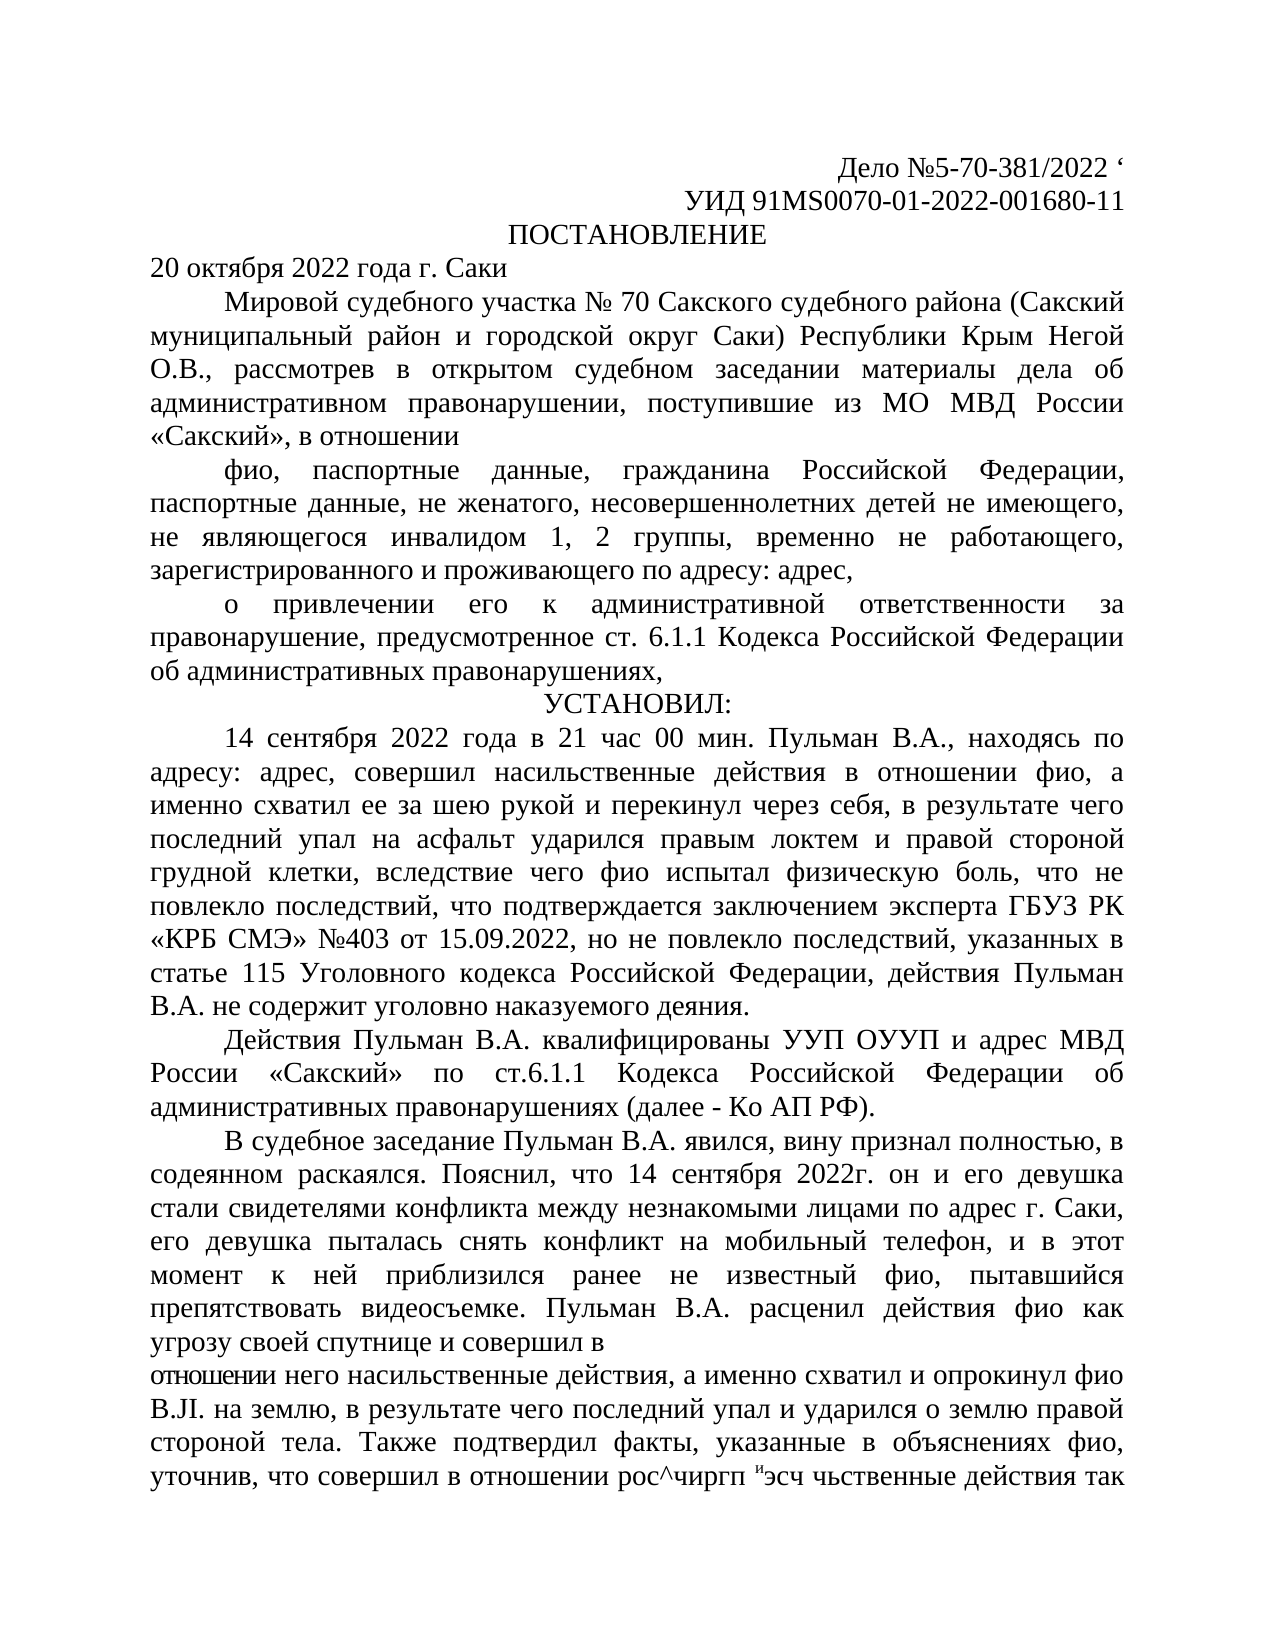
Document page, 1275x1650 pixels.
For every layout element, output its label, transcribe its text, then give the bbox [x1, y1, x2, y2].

text Мировой судебного участка № 70 Сакского судебного района (Сакский муниципальный район и городской округ Саки) Республики Крым Негой О.В., рассмотрев в открытом судебном заседании материалы дела об административном правонарушении, поступившие из МО МВД России «Сакский», в отношении [150, 284, 1125, 452]
text 20 октября 2022 года г. Саки [150, 251, 1125, 284]
text УСТАНОВИЛ: [150, 687, 1125, 720]
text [150, 1357, 1125, 1492]
text 14 сентября 2022 года в 21 час 00 мин. Пульман В.А., находясь по адресу: адрес, совершил насильственные действия в отношении фио, а именно схватил ее за шею рукой и перекинул через себя, в результате чего последний упал на асфальт ударился правым локтем и правой стороной грудной клетки, вследствие чего фио испытал физическую боль, что не повлекло последствий, что подтверждается заключением эксперта ГБУЗ РК «КРБ СМЭ» №403 от 15.09.2022, но не повлекло последствий, указанных в статье 115 Уголовного кодекса Российской Федерации, действия Пульман В.А. не содержит уголовно наказуемого деяния. [150, 720, 1125, 1022]
text фио, паспортные данные, гражданина Российской Федерации, паспортные данные, не женатого, несовершеннолетних детей не имеющего, не являющегося инвалидом 1, 2 группы, временно не работающего, зарегистрированного и проживающего по адресу: адрес, [150, 452, 1125, 586]
text Действия Пульман В.А. квалифицированы УУП ОУУП и адрес МВД России «Сакский» по ст.6.1.1 Кодекса Российской Федерации об административных правонарушениях (далее - Ко АП РФ). [150, 1022, 1125, 1123]
text УИД 91MS0070-01-2022-001680-11 [150, 183, 1125, 217]
text ПОСТАНОВЛЕНИЕ [150, 217, 1125, 251]
text о привлечении его к административной ответственности за правонарушение, предусмотренное ст. 6.1.1 Кодекса Российской Федерации об административных правонарушениях, [150, 586, 1125, 687]
text Дело №5-70-381/2022 ‘ [150, 150, 1125, 183]
text В судебное заседание Пульман В.А. явился, вину признал полностью, в содеянном раскаялся. Пояснил, что 14 сентября 2022г. он и его девушка стали свидетелями конфликта между незнакомыми лицами по адрес г. Саки, его девушка пыталась снять конфликт на мобильный телефон, и в этот момент к ней приблизился ранее не известный фио, пытавшийся препятствовать видеосъемке. Пульман В.А. расценил действия фио как угрозу своей спутнице и совершил в [150, 1123, 1125, 1357]
